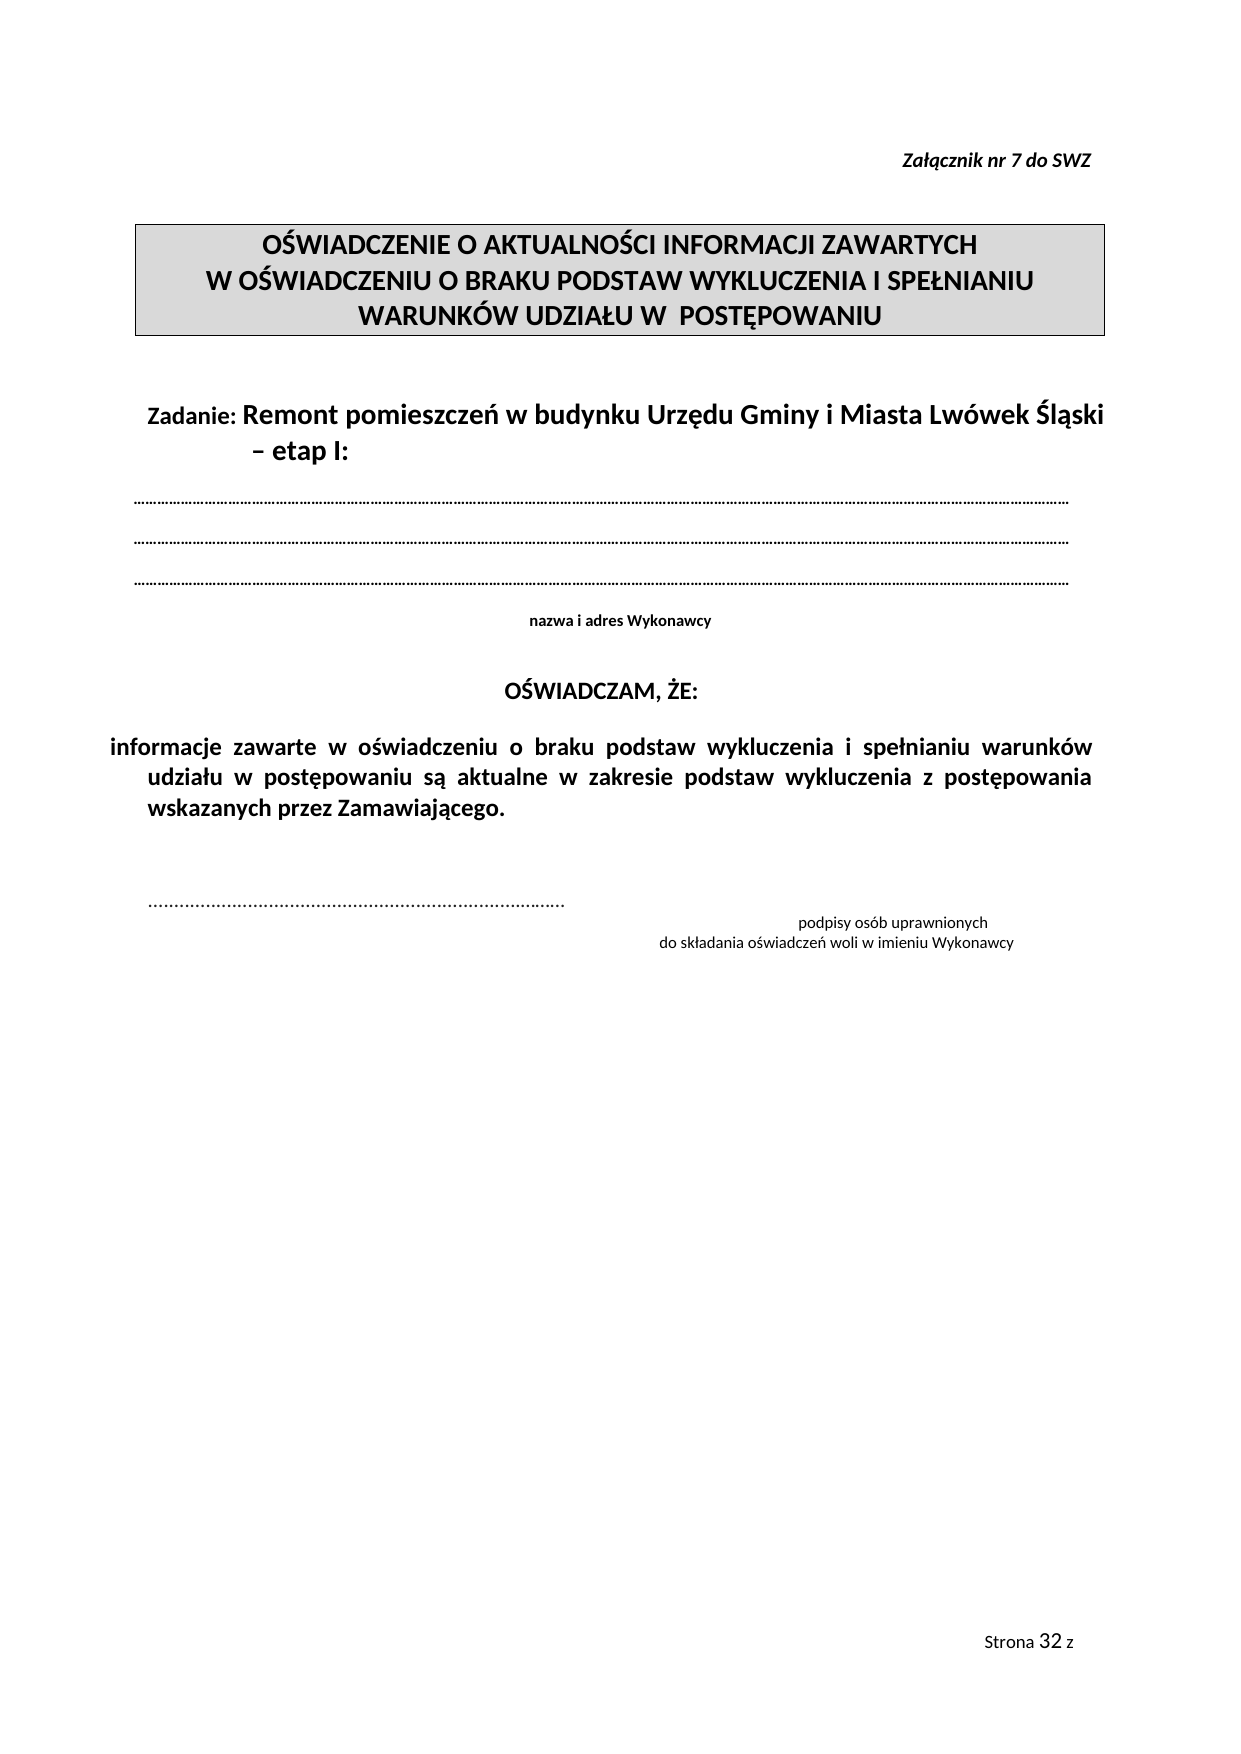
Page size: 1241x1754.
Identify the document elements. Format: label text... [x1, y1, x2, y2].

text podpisy osób uprawnionych [685, 912, 1119, 933]
subtitle OŚWIADCZAM, ŻE: [112, 675, 1091, 706]
text ………………………………………………………………………………………………………………………………………………………………………………………………………………… nazwa i adres Wykonawcy [112, 569, 1091, 630]
text Załącznik nr 7 do SWZ [147, 148, 1093, 173]
text ………………………………………………………………………………………………………………………………………………………………………………………………………………… [112, 488, 1091, 508]
text .......................................................................……... [110, 887, 1119, 912]
text ………………………………………………………………………………………………………………………………………………………………………………………………………………… [112, 529, 1091, 549]
text Zadanie: Remont pomieszczeń w budynku Urzędu Gminy i Miasta Lwówek Śląski – etap I: [147, 396, 1119, 467]
text informacje zawarte w oświadczeniu o braku podstaw wykluczenia i spełnianiu warunków udziału w postępowaniu są aktualne w zakresie podstaw wykluczenia z postępowania wskazanych przez Zamawiającego. [110, 731, 1094, 822]
text do składania oświadczeń woli w imieniu Wykonawcy [648, 933, 1119, 953]
